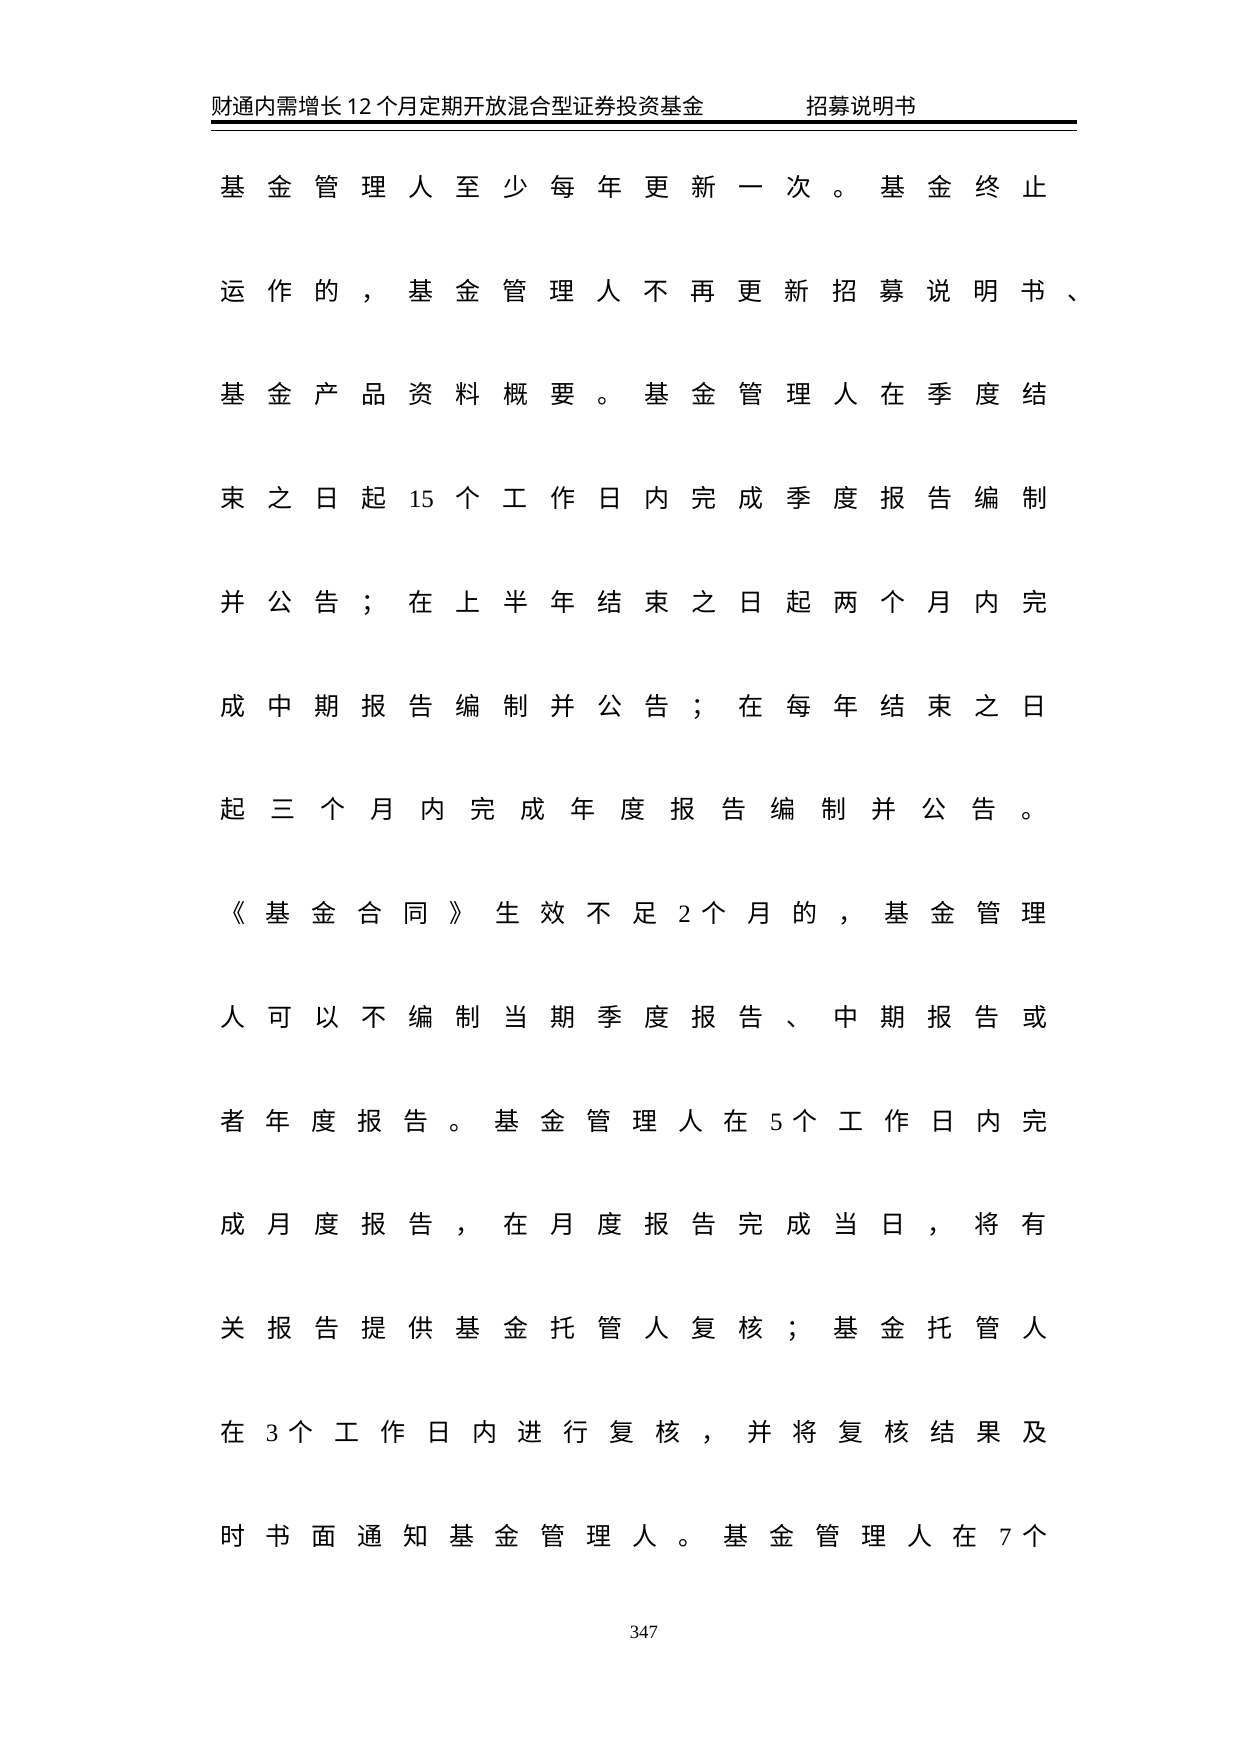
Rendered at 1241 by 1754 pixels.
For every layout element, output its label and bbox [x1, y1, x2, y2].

text [220, 151, 1068, 1569]
